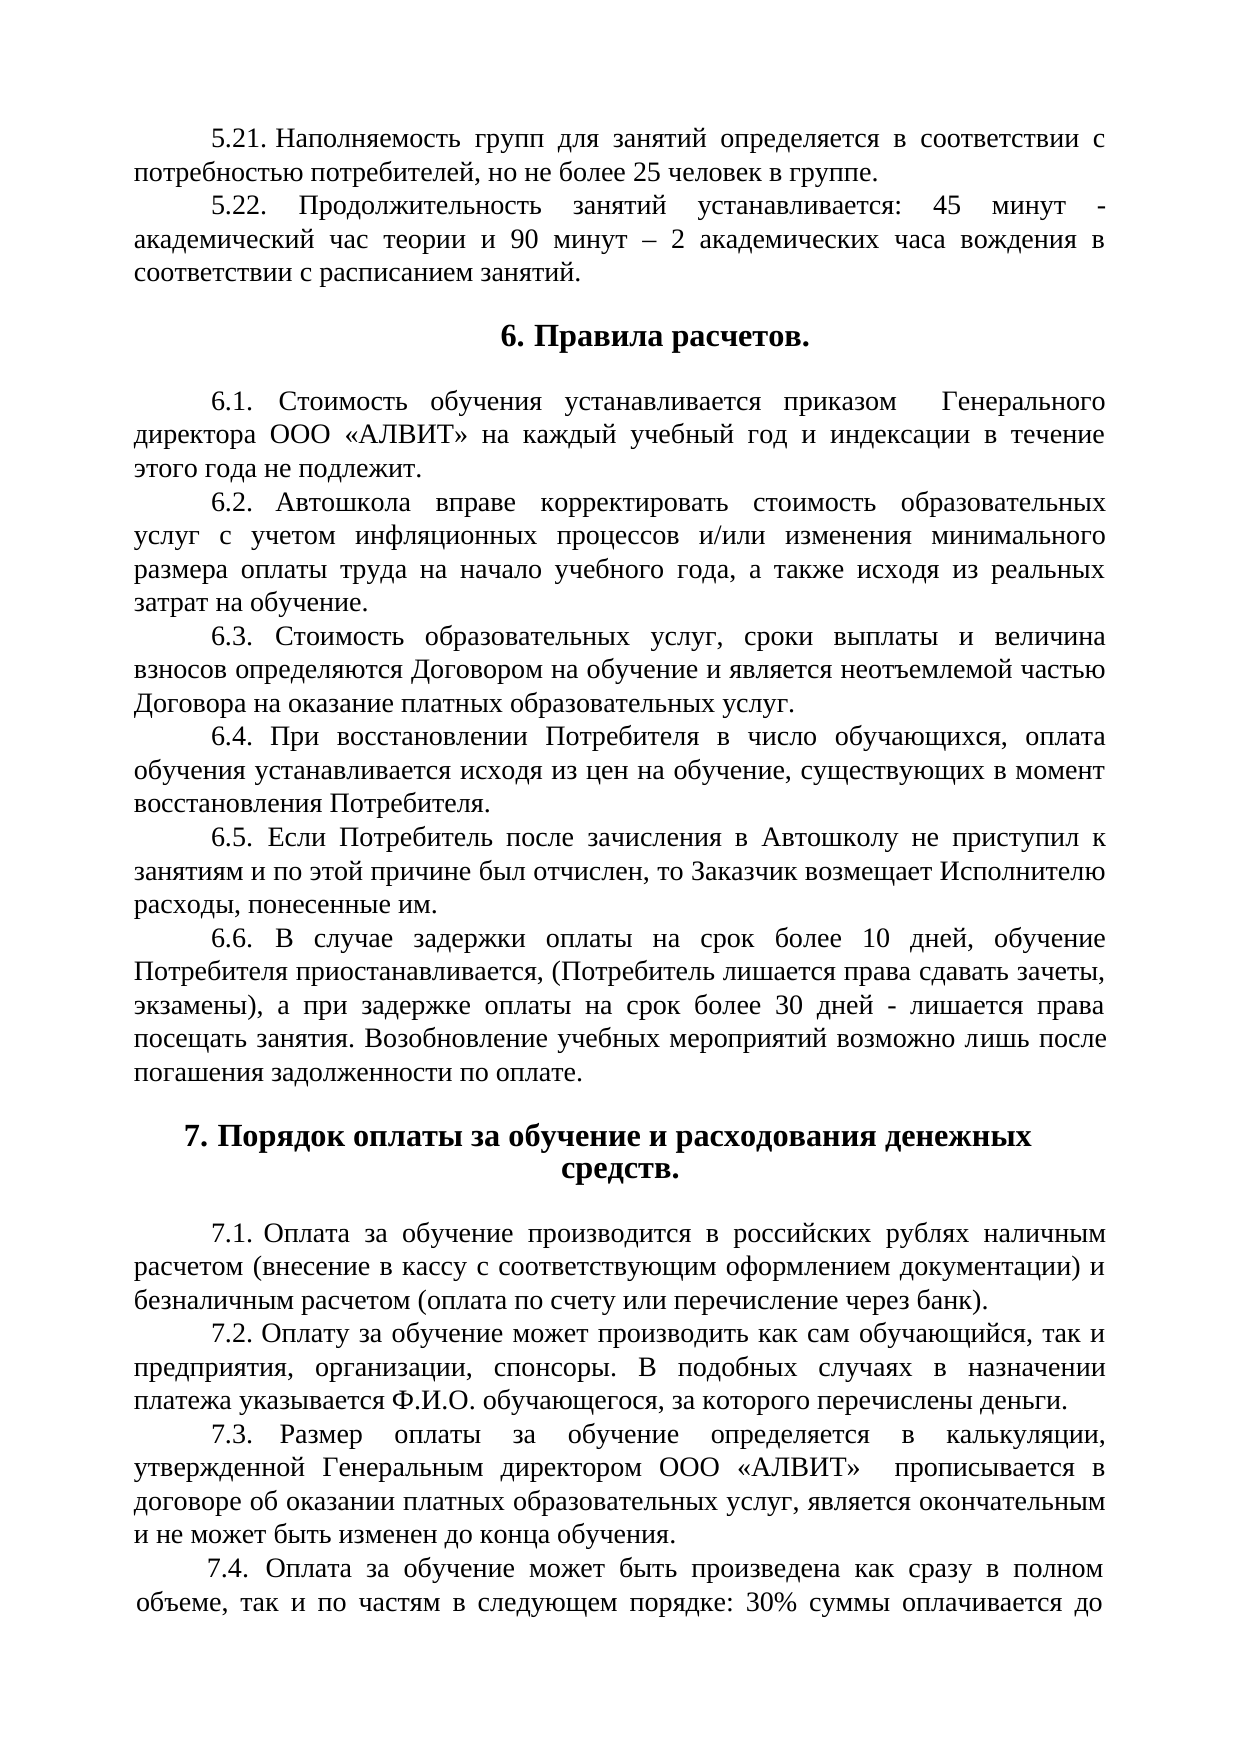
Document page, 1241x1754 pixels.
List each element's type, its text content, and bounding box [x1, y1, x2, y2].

list Размер оплаты за обучение определяется в калькуляции, утвержденной Генеральным директором ООО «АЛВИТ» прописывается в договоре об оказании платных образовательных услуг, является окончательным и не может быть изменен до конца обучения. [134, 1417, 1107, 1551]
list Стоимость образовательных услуг, сроки выплаты и величина взносов определяются Договором на обучение и является неотъемлемой частью Договора на оказание платных образовательных услуг. [134, 618, 1107, 719]
list Автошкола вправе корректировать стоимость образовательных услуг с учетом инфляционных процессов и/или изменения минимального размера оплаты труда на начало учебного года, а также исходя из реальных затрат на обучение. [134, 484, 1107, 618]
list Правила расчетов. [500, 321, 1109, 353]
list В случае задержки оплаты на срок более 10 дней, обучение Потребителя приостанавливается, (Потребитель лишается права сдавать зачеты, экзамены), а при задержке оплаты на срок более 30 дней - лишается права посещать занятия. Возобновление учебных мероприятий возможно лишь после погашения задолженности по оплате. [134, 920, 1107, 1088]
list Оплату за обучение может производить как сам обучающийся, так и предприятия, организации, спонсоры. В подобных случаях в назначении платежа указывается Ф.И.О. обучающегося, за которого перечислены деньги. [134, 1316, 1107, 1417]
list Наполняемость групп для занятий определяется в соответствии с потребностью потребителей, но не более 25 человек в группе. [134, 121, 1107, 188]
list Порядок оплаты за обучение и расходования денежных средств. [184, 1120, 1051, 1185]
list При восстановлении Потребителя в число обучающихся, оплата обучения устанавливается исходя из цен на обучение, существующих в момент восстановления Потребителя. [134, 719, 1107, 820]
list Стоимость обучения устанавливается приказом Генерального директора ООО «АЛВИТ» на каждый учебный год и индексации в течение этого года не подлежит. [134, 384, 1107, 484]
list Оплата за обучение производится в российских рублях наличным расчетом (внесение в кассу с соответствующим оформлением документации) и безналичным расчетом (оплата по счету или перечисление через банк). [134, 1215, 1107, 1316]
list Продолжительность занятий устанавливается: 45 минут - академический час теории и 90 минут – 2 академических часа вождения в соответствии с расписанием занятий. [134, 188, 1107, 289]
list Если Потребитель после зачисления в Автошколу не приступил к занятиям и по этой причине был отчислен, то Заказчик возмещает Исполнителю расходы, понесенные им. [134, 820, 1107, 920]
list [136, 1551, 1105, 1618]
